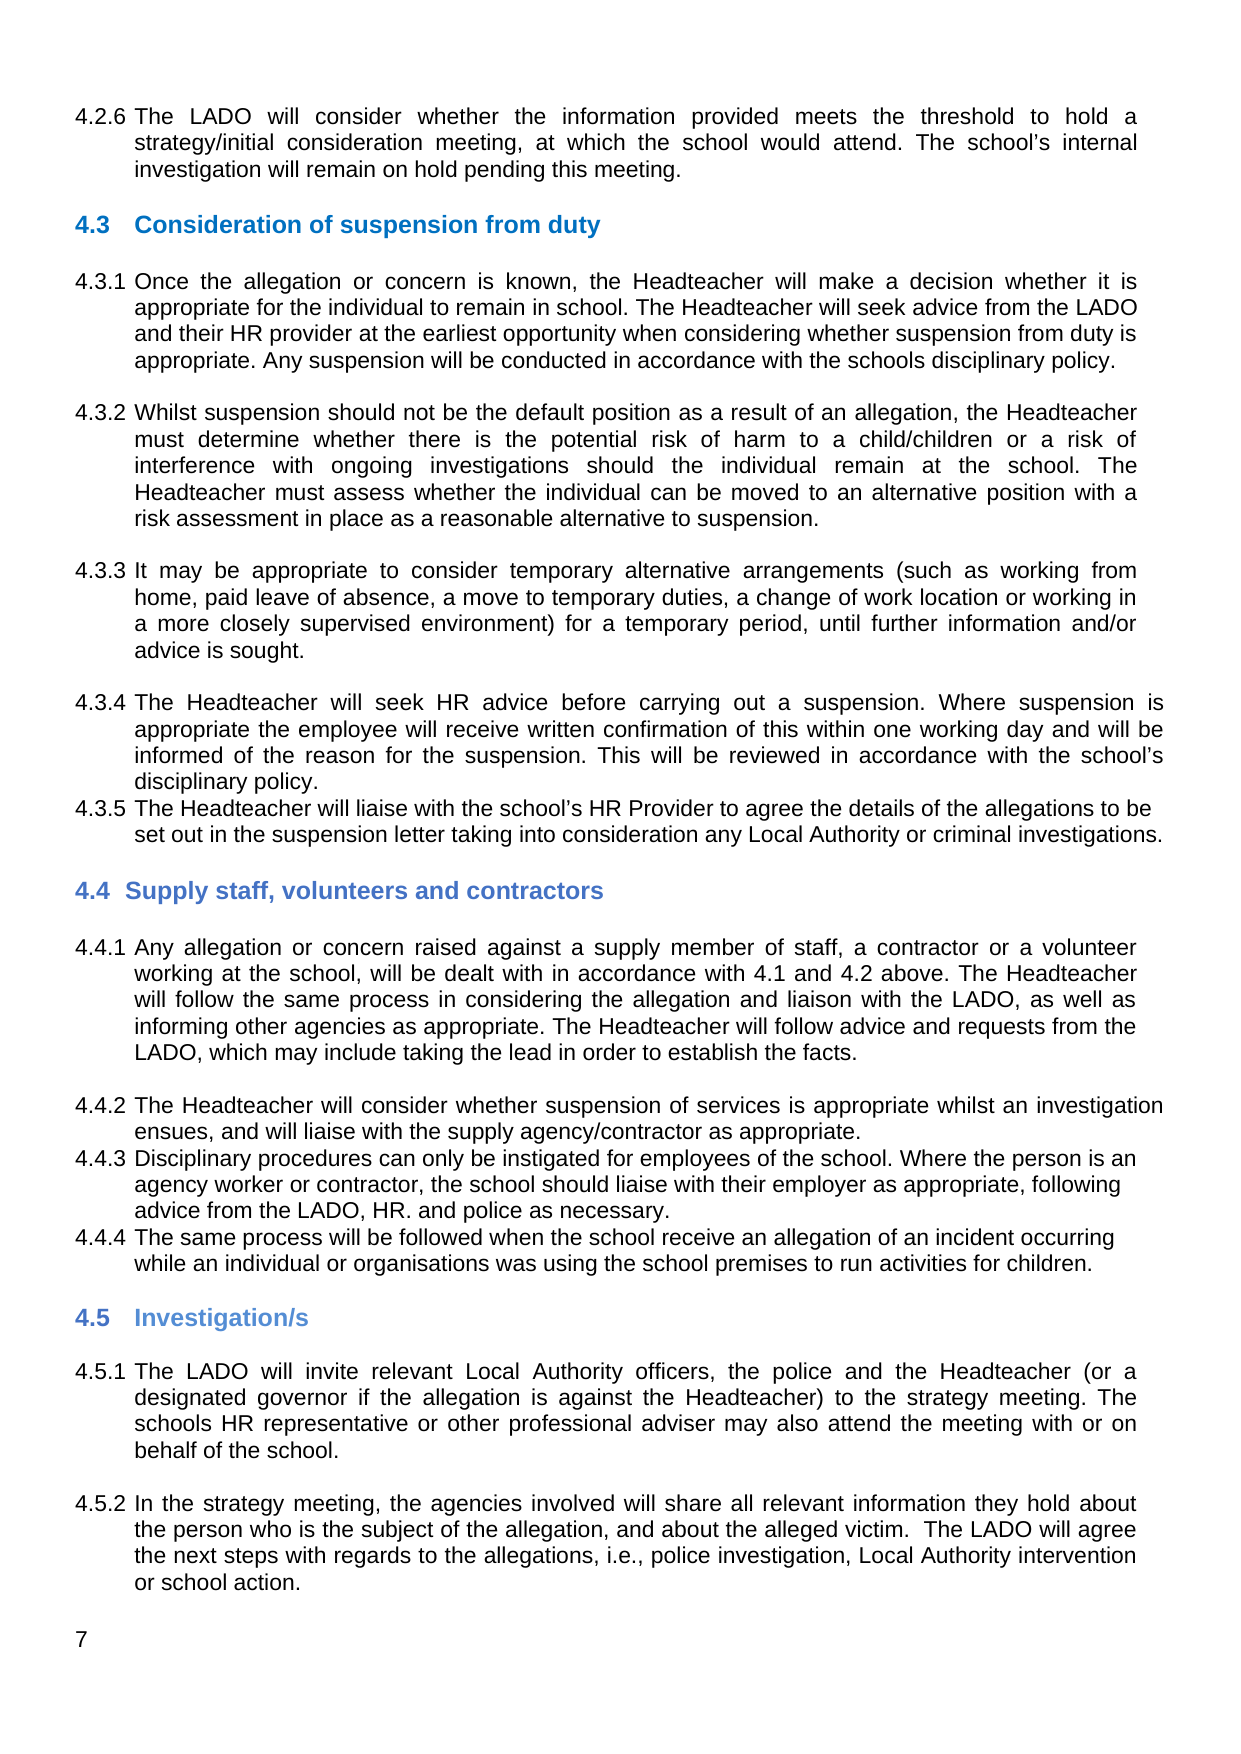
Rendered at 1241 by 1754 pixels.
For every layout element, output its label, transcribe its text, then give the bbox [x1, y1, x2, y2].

text 4.4.4 The same process will be followed when the school receive an allegation of an incident occurring while an individual or organisations was using the school premises to run activities for children. [75, 1223, 1165, 1276]
list In the strategy meeting, the agencies involved will share all relevant information they hold about the person who is the subject of the allegation, and about the alleged victim. The LADO will agree the next steps with regards to the allegations, i.e., police investigation, Local Authority intervention or school action. [75, 1489, 1138, 1595]
text 4.5 Investigation/s [75, 1303, 1165, 1331]
text 4.5.1 The LADO will invite relevant Local Authority officers, the police and the Headteacher (or a designated governor if the allegation is against the Headteacher) to the strategy meeting. The schools HR representative or other professional adviser may also attend the meeting with or on behalf of the school. [75, 1358, 1138, 1463]
text 4.3.2 Whilst suspension should not be the default position as a result of an allegation, the Headteacher must determine whether there is the potential risk of harm to a child/children or a risk of interference with ongoing investigations should the individual remain at the school. The Headteacher must assess whether the individual can be moved to an alternative position with a risk assessment in place as a reasonable alternative to suspension. [75, 399, 1138, 531]
list Supply staff, volunteers and contractors [75, 876, 1165, 905]
text 4.4.2 The Headteacher will consider whether suspension of services is appropriate whilst an investigation ensues, and will liaise with the supply agency/contractor as appropriate. [75, 1092, 1165, 1144]
text 4.3.4 The Headteacher will seek HR advice before carrying out a suspension. Where suspension is appropriate the employee will receive written confirmation of this within one working day and will be informed of the reason for the suspension. This will be reviewed in accordance with the school’s disciplinary policy. [75, 689, 1165, 795]
text 4.3.1 Once the allegation or concern is known, the Headteacher will make a decision whether it is appropriate for the individual to remain in school. The Headteacher will seek advice from the LADO and their HR provider at the earliest opportunity when considering whether suspension from duty is appropriate. Any suspension will be conducted in accordance with the schools disciplinary policy. [75, 268, 1138, 373]
text 4.3 Consideration of suspension from duty [75, 210, 1138, 239]
list The LADO will consider whether the information provided meets the threshold to hold a strategy/initial consideration meeting, at which the school would attend. The school’s internal investigation will remain on hold pending this meeting. [75, 103, 1138, 182]
text 4.4.1 Any allegation or concern raised against a supply member of staff, a contractor or a volunteer working at the school, will be dealt with in accordance with 4.1 and 4.2 above. The Headteacher will follow the same process in considering the allegation and liaison with the LADO, as well as informing other agencies as appropriate. The Headteacher will follow advice and requests from the LADO, which may include taking the lead in order to establish the facts. [75, 934, 1138, 1065]
text 4.3.5 The Headteacher will liaise with the school’s HR Provider to agree the details of the allegations to be set out in the suspension letter taking into consideration any Local Authority or criminal investigations. [75, 795, 1165, 847]
text 4.3.3 It may be appropriate to consider temporary alternative arrangements (such as working from home, paid leave of absence, a move to temporary duties, a change of work location or working in a more closely supervised environment) for a temporary period, until further information and/or advice is sought. [75, 557, 1138, 663]
text 4.4.3 Disciplinary procedures can only be instigated for employees of the school. Where the person is an agency worker or contractor, the school should liaise with their employer as appropriate, following advice from the LADO, HR. and police as necessary. [75, 1144, 1165, 1223]
